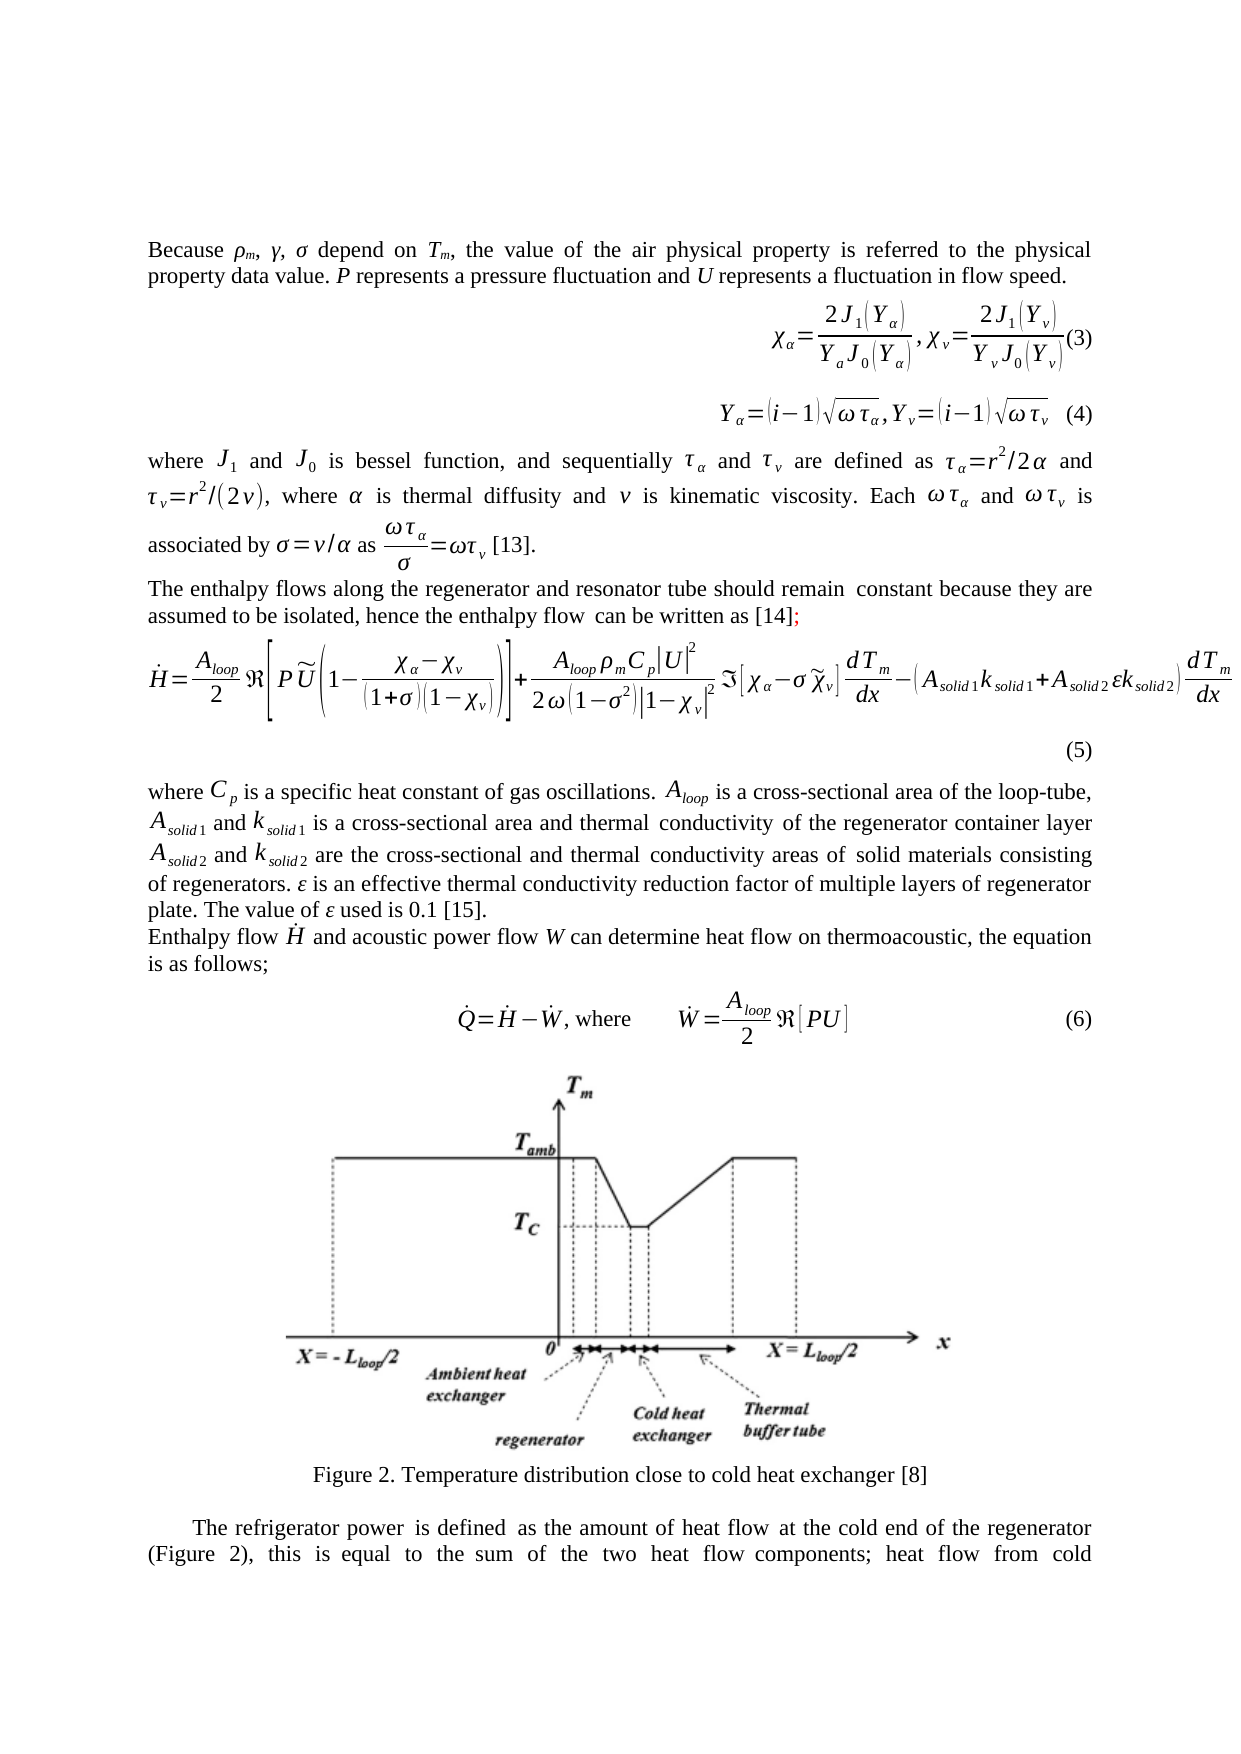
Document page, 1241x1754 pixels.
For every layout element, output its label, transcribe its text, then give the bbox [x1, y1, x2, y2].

text where and is bessel function, and sequentially and are defined as and , where is thermal diffusity and is kinematic viscosity. Each and is associated by as [13]. [148, 443, 1092, 575]
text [148, 1514, 1092, 1566]
text (3) [148, 299, 1092, 372]
text (4) [148, 396, 1092, 430]
text , where (6) [148, 987, 1092, 1050]
text Enthalpy flow and acoustic power flow W can determine heat flow on thermoacoustic, the equation is as follows; [148, 922, 1092, 977]
text where is a specific heat constant of gas oscillations. is a cross-sectional area of the loop-tube, and is a cross-sectional area and thermalsconductivitysof the regenerator container layer and are the cross-sectional and thermalsconductivity areas ofasolid materials consisting of regenerators. ε is an effective thermal conductivity reduction factor of multiple layers of regenerator plate. The value of ε used is 0.1 [15]. [148, 776, 1092, 922]
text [148, 236, 1092, 289]
text The enthalpy flows along the regenerator and resonator tube should remaineconstant because they are assumed to be isolated, hence the enthalpy flowscan be written as [14]; [148, 575, 1092, 628]
picture [285, 1073, 955, 1461]
text (5) [148, 638, 1092, 762]
text Figure 2. Temperature distribution close to cold heat exchanger [8] [148, 1461, 1092, 1487]
